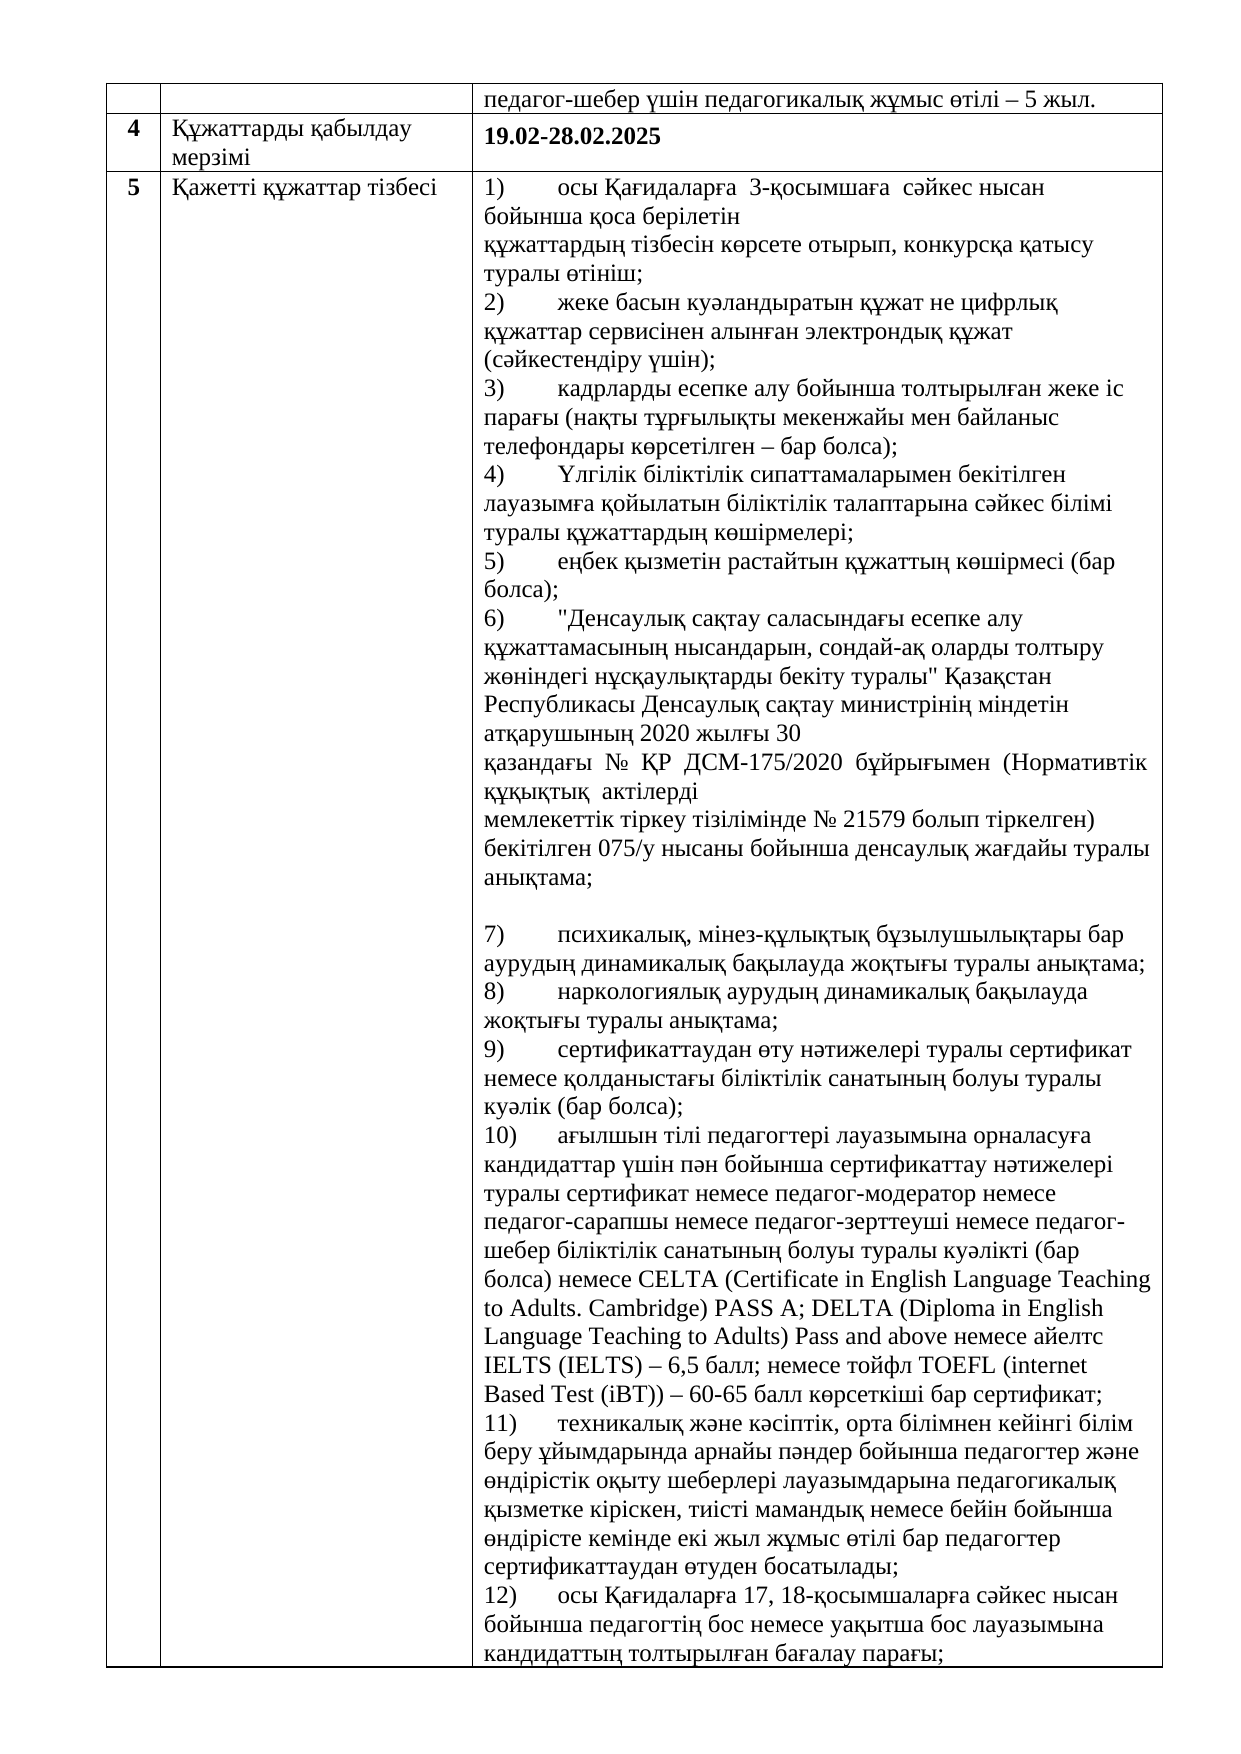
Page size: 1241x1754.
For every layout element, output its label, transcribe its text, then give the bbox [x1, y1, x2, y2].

table_cell 3 [107, 84, 160, 112]
table_cell 5 [107, 172, 160, 1666]
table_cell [161, 172, 472, 1666]
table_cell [473, 84, 1162, 112]
table_cell Құжаттарды қабылдау мерзімі [161, 114, 472, 171]
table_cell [161, 84, 472, 112]
table_cell 4 [107, 114, 160, 171]
table_cell 19.02-28.02.2025 [473, 114, 1162, 171]
